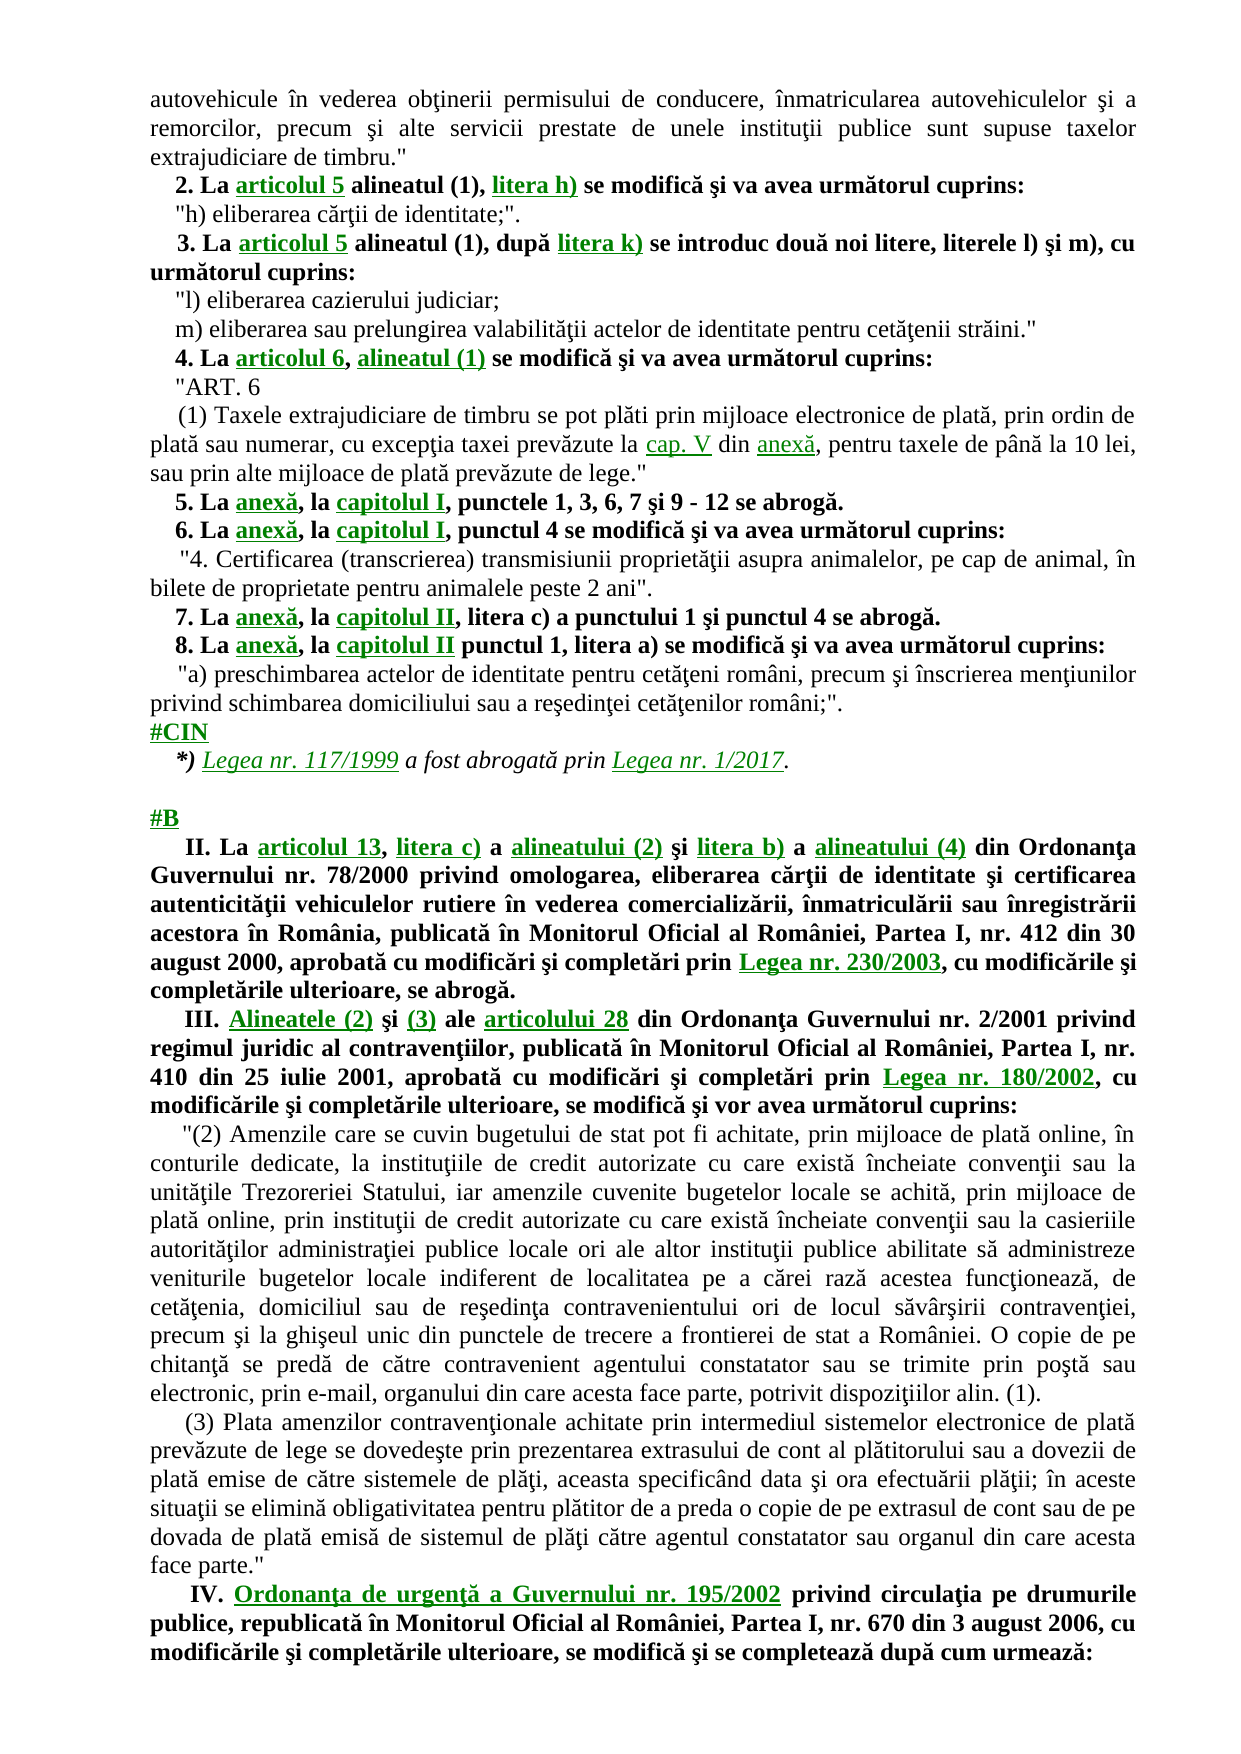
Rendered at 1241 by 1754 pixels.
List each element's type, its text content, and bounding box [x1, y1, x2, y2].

text #B [150, 803, 1137, 832]
text III. Alineatele (2) şi (3) ale articolului 28 din Ordonanţa Guvernului nr. 2/2001 privind regimul juridic al contravenţiilor, publicată în Monitorul Oficial al României, Partea I, nr. 410 din 25 iulie 2001, aprobată cu modificări şi completări prin Legea nr. 180/2002, cu modificările şi completările ulterioare, se modifică şi vor avea următorul cuprins: [150, 1004, 1137, 1119]
text "(2) Amenzile care se cuvin bugetului de stat pot fi achitate, prin mijloace de plată online, în conturile dedicate, la instituţiile de credit autorizate cu care există încheiate convenţii sau la unităţile Trezoreriei Statului, iar amenzile cuvenite bugetelor locale se achită, prin mijloace de plată online, prin instituţii de credit autorizate cu care există încheiate convenţii sau la casieriile autorităţilor administraţiei publice locale ori ale altor instituţii publice abilitate să administreze veniturile bugetelor locale indiferent de localitatea pe a cărei rază acestea funcţionează, de cetăţenia, domiciliul sau de reşedinţa contravenientului ori de locul săvârşirii contravenţiei, precum şi la ghişeul unic din punctele de trecere a frontierei de stat a României. O copie de pe chitanţă se predă de către contravenient agentului constatator sau se trimite prin poştă sau electronic, prin e-mail, organului din care acesta face parte, potrivit dispoziţiilor alin. (1). [150, 1119, 1137, 1407]
text 4. La articolul 6, alineatul (1) se modifică şi va avea următorul cuprins: [150, 343, 1137, 372]
text "l) eliberarea cazierului judiciar; [150, 286, 1137, 314]
text IV. Ordonanţa de urgenţă a Guvernului nr. 195/2002 privind circulaţia pe drumurile publice, republicată în Monitorul Oficial al României, Partea I, nr. 670 din 3 august 2006, cu modificările şi completările ulterioare, se modifică şi se completează după cum urmează: [150, 1579, 1137, 1666]
text (1) Taxele extrajudiciare de timbru se pot plăti prin mijloace electronice de plată, prin ordin de plată sau numerar, cu excepţia taxei prevăzute la cap. V din anexă, pentru taxele de până la 10 lei, sau prin alte mijloace de plată prevăzute de lege." [150, 401, 1137, 487]
text "a) preschimbarea actelor de identitate pentru cetăţeni români, precum şi înscrierea menţiunilor privind schimbarea domiciliului sau a reşedinţei cetăţenilor români;". [150, 659, 1137, 717]
text *) Legea nr. 117/1999 a fost abrogată prin Legea nr. 1/2017. [150, 746, 1137, 774]
text #CIN [150, 717, 1137, 746]
text "4. Certificarea (transcrierea) transmisiunii proprietăţii asupra animalelor, pe cap de animal, în bilete de proprietate pentru animalele peste 2 ani". [150, 544, 1137, 602]
text "ART. 6 [150, 372, 1137, 401]
text 3. La articolul 5 alineatul (1), după litera k) se introduc două noi litere, literele l) şi m), cu următorul cuprins: [150, 228, 1137, 286]
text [150, 84, 1137, 171]
text "h) eliberarea cărţii de identitate;". [150, 199, 1137, 228]
text 7. La anexă, la capitolul II, litera c) a punctului 1 şi punctul 4 se abrogă. [150, 602, 1137, 631]
text II. La articolul 13, litera c) a alineatului (2) şi litera b) a alineatului (4) din Ordonanţa Guvernului nr. 78/2000 privind omologarea, eliberarea cărţii de identitate şi certificarea autenticităţii vehiculelor rutiere în vederea comercializării, înmatriculării sau înregistrării acestora în România, publicată în Monitorul Oficial al României, Partea I, nr. 412 din 30 august 2000, aprobată cu modificări şi completări prin Legea nr. 230/2003, cu modificările şi completările ulterioare, se abrogă. [150, 832, 1137, 1004]
text 5. La anexă, la capitolul I, punctele 1, 3, 6, 7 şi 9 - 12 se abrogă. [150, 487, 1137, 516]
text m) eliberarea sau prelungirea valabilităţii actelor de identitate pentru cetăţenii străini." [150, 314, 1137, 343]
text 8. La anexă, la capitolul II punctul 1, litera a) se modifică şi va avea următorul cuprins: [150, 631, 1137, 659]
text 2. La articolul 5 alineatul (1), litera h) se modifică şi va avea următorul cuprins: [150, 171, 1137, 199]
text 6. La anexă, la capitolul I, punctul 4 se modifică şi va avea următorul cuprins: [150, 516, 1137, 544]
text (3) Plata amenzilor contravenţionale achitate prin intermediul sistemelor electronice de plată prevăzute de lege se dovedeşte prin prezentarea extrasului de cont al plătitorului sau a dovezii de plată emise de către sistemele de plăţi, aceasta specificând data şi ora efectuării plăţii; în aceste situaţii se elimină obligativitatea pentru plătitor de a preda o copie de pe extrasul de cont sau de pe dovada de plată emisă de sistemul de plăţi către agentul constatator sau organul din care acesta face parte." [150, 1407, 1137, 1579]
